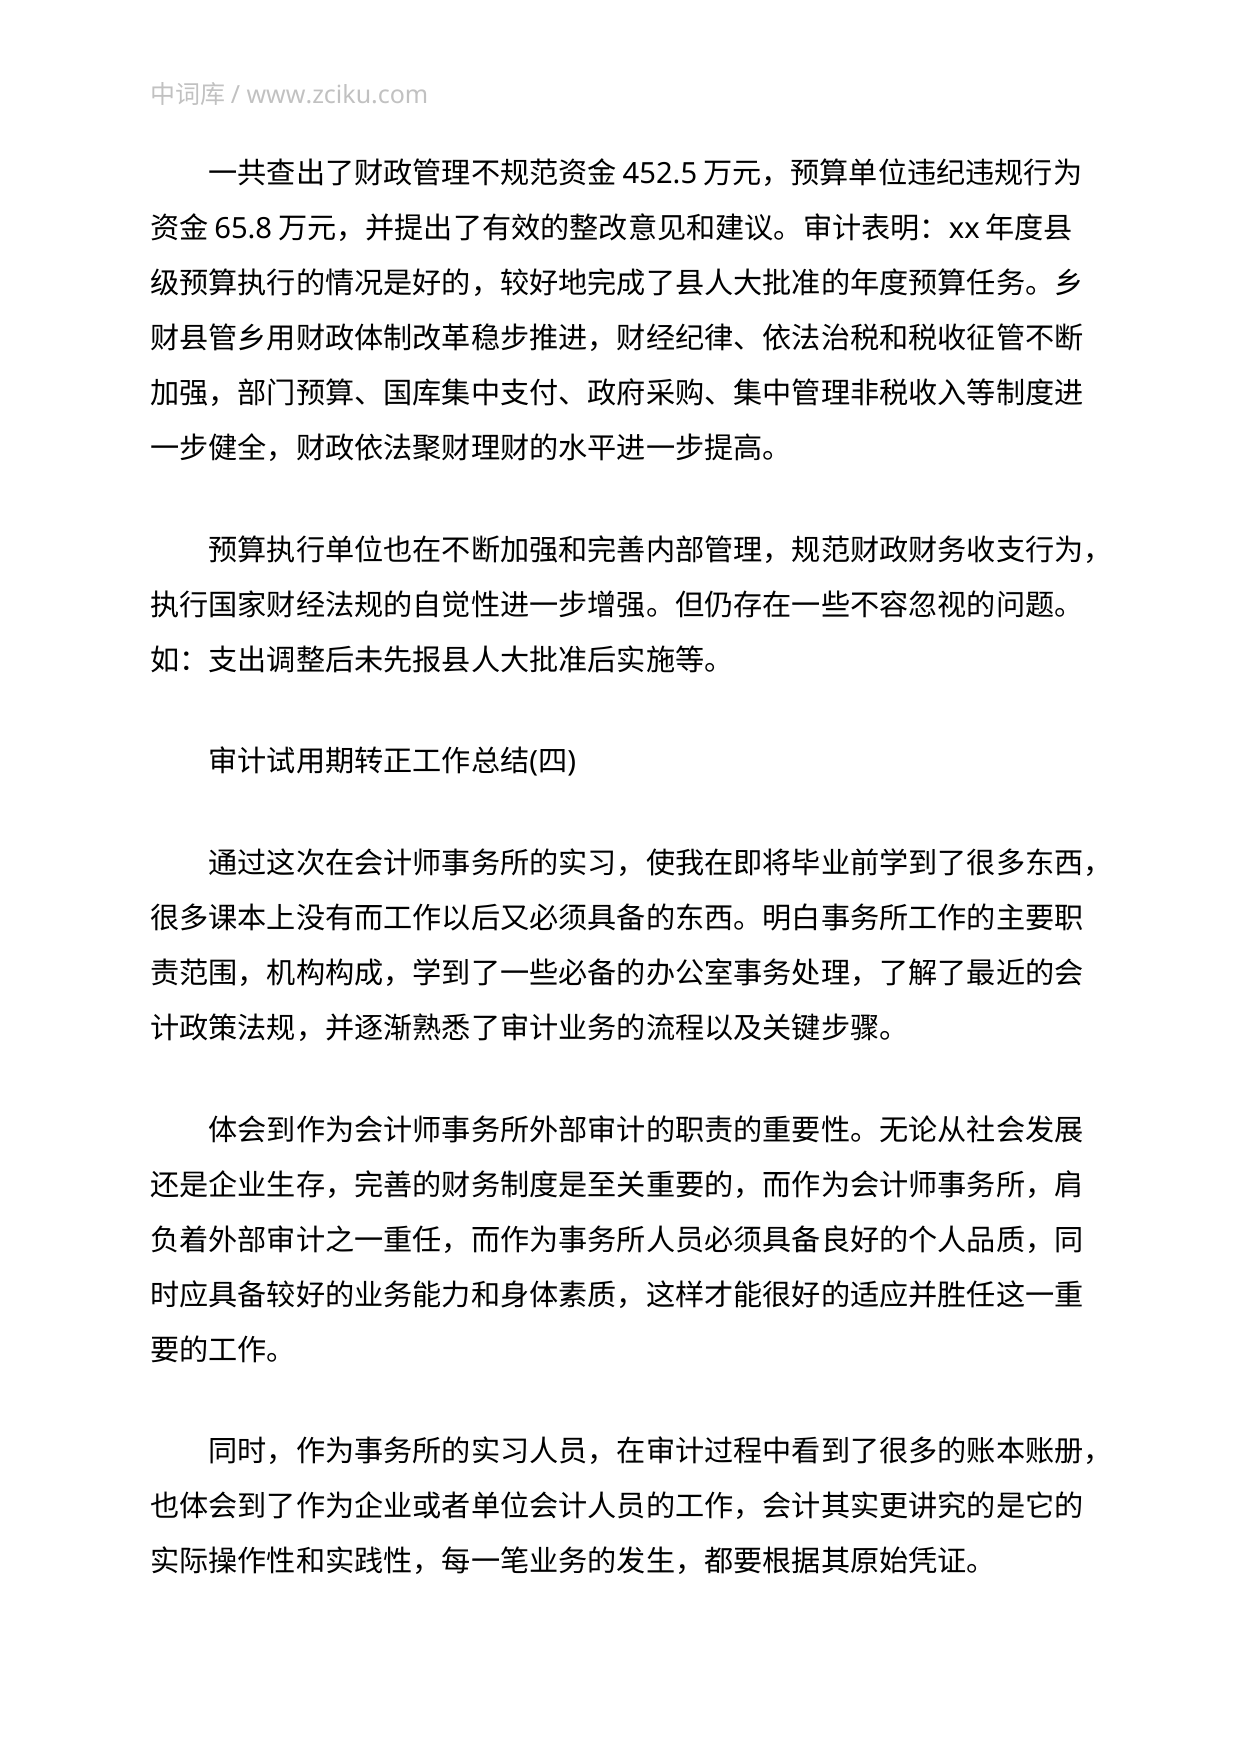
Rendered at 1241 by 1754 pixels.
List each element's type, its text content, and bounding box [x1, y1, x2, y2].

text 审计试用期转正工作总结(四) [150, 738, 1090, 780]
text 体会到作为会计师事务所外部审计的职责的重要性。无论从社会发展还是企业生存，完善的财务制度是至关重要的，而作为会计师事务所，肩负着外部审计之一重任，而作为事务所人员必须具备良好的个人品质，同时应具备较好的业务能力和身体素质，这样才能很好的适应并胜任这一重要的工作。 [150, 1106, 1090, 1368]
text 预算执行单位也在不断加强和完善内部管理，规范财政财务收支行为，执行国家财经法规的自觉性进一步增强。但仍存在一些不容忽视的问题。如：支出调整后未先报县人大批准后实施等。 [150, 526, 1090, 678]
text 同时，作为事务所的实习人员，在审计过程中看到了很多的账本账册，也体会到了作为企业或者单位会计人员的工作，会计其实更讲究的是它的实际操作性和实践性，每一笔业务的发生，都要根据其原始凭证。 [150, 1428, 1090, 1580]
text 通过这次在会计师事务所的实习，使我在即将毕业前学到了很多东西，很多课本上没有而工作以后又必须具备的东西。明白事务所工作的主要职责范围，机构构成，学到了一些必备的办公室事务处理，了解了最近的会计政策法规，并逐渐熟悉了审计业务的流程以及关键步骤。 [150, 840, 1090, 1047]
text 一共查出了财政管理不规范资金452.5万元，预算单位违纪违规行为资金65.8万元，并提出了有效的整改意见和建议。审计表明：xx年度县级预算执行的情况是好的，较好地完成了县人大批准的年度预算任务。乡财县管乡用财政体制改革稳步推进，财经纪律、依法治税和税收征管不断加强，部门预算、国库集中支付、政府采购、集中管理非税收入等制度进一步健全，财政依法聚财理财的水平进一步提高。 [150, 150, 1090, 467]
